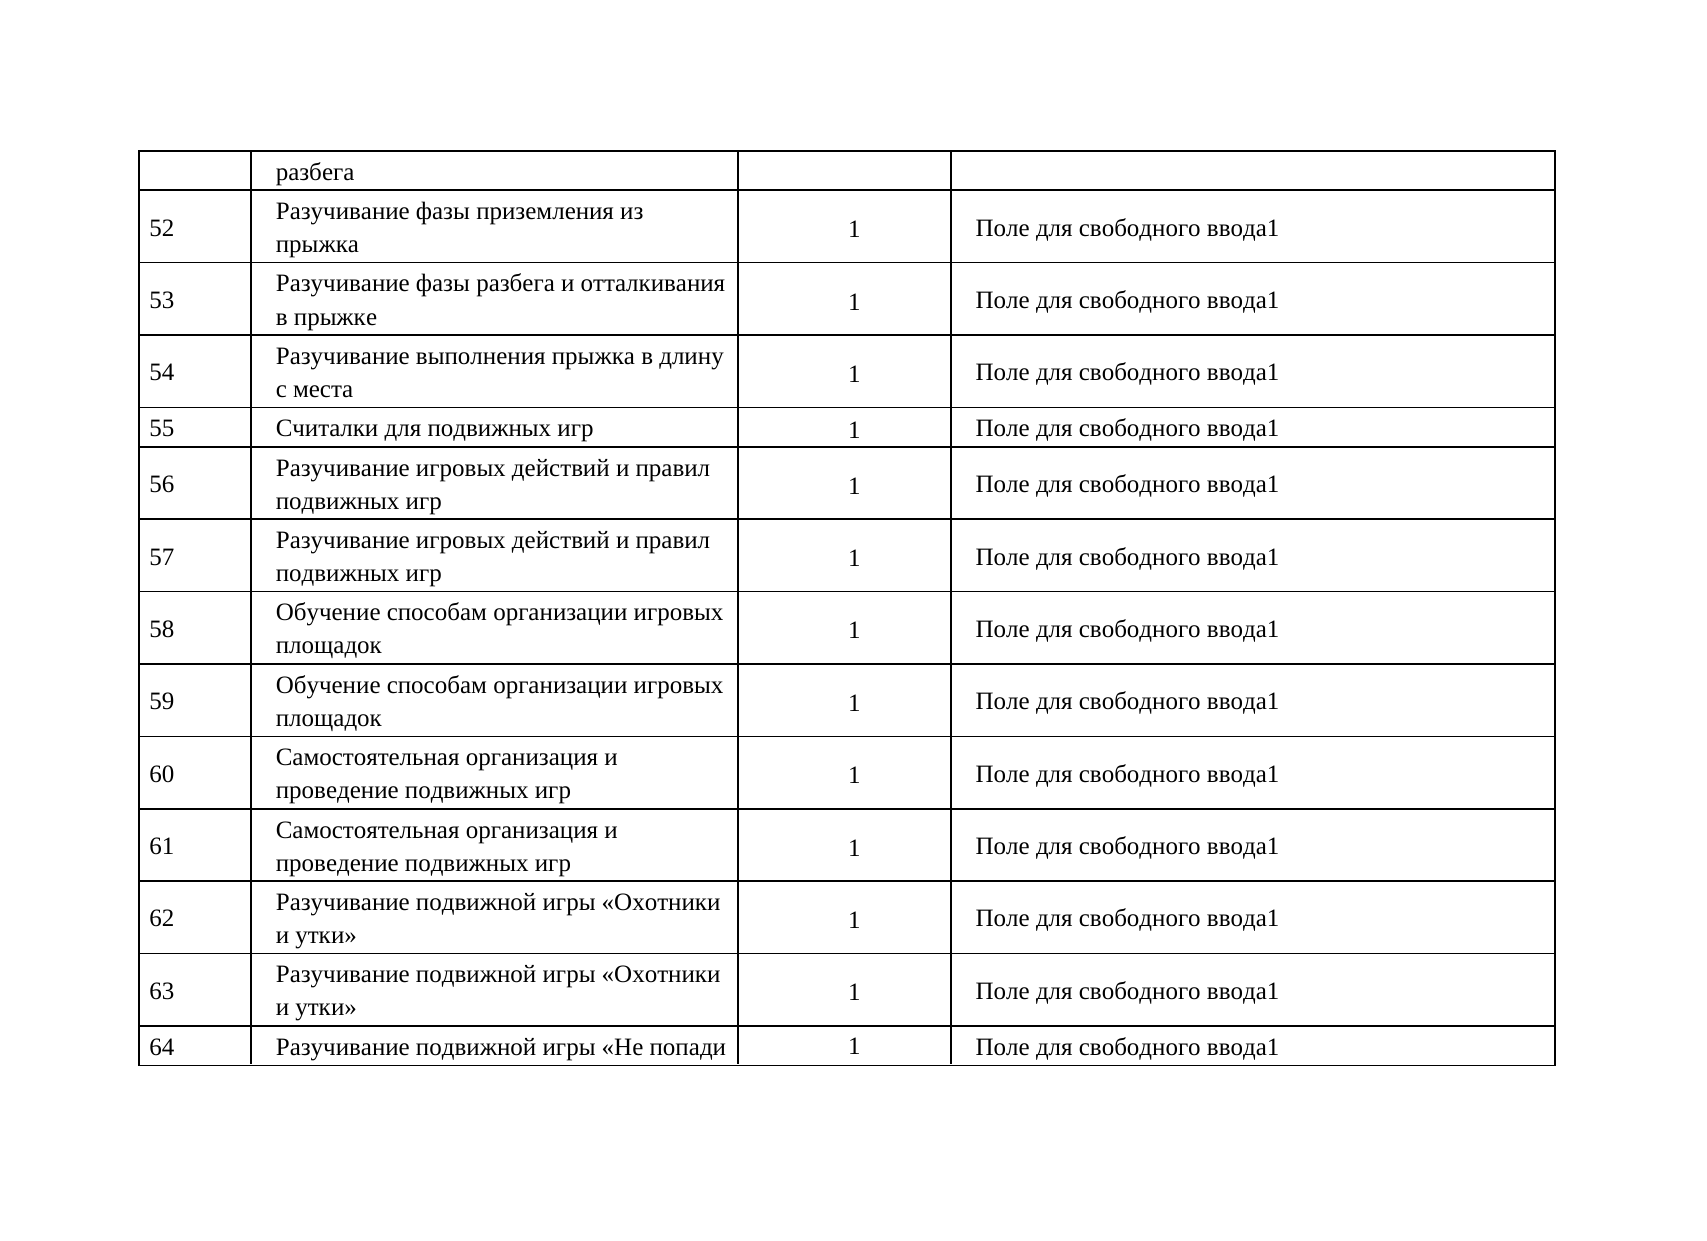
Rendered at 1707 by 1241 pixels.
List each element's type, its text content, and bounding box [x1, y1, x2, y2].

table_cell 60 [140, 737, 250, 808]
table_cell 1 [739, 592, 950, 663]
table_cell 61 [140, 810, 250, 880]
table_cell Обучение способам организации игровых площадок [252, 665, 737, 736]
table_cell 1 [739, 954, 950, 1025]
table_cell Поле для свободного ввода1 [952, 336, 1554, 407]
table_cell Поле для свободного ввода1 [952, 263, 1554, 334]
table_cell Обучение способам организации игровых площадок [252, 592, 737, 663]
table_cell 1 [739, 152, 950, 189]
table_cell Поле для свободного ввода1 [952, 737, 1554, 808]
table_cell 55 [140, 408, 250, 446]
table_cell 54 [140, 336, 250, 407]
table_cell 1 [739, 520, 950, 591]
table_cell 63 [140, 954, 250, 1025]
table_cell Поле для свободного ввода1 [952, 882, 1554, 953]
table_cell Разучивание игровых действий и правил подвижных игр [252, 520, 737, 591]
table_cell Разучивание игровых действий и правил подвижных игр [252, 448, 737, 518]
table_cell 59 [140, 665, 250, 736]
table_cell Поле для свободного ввода1 [952, 408, 1554, 446]
table_cell 57 [140, 520, 250, 591]
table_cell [252, 152, 737, 189]
table_cell 56 [140, 448, 250, 518]
table_cell Поле для свободного ввода1 [952, 592, 1554, 663]
table_cell 64 [140, 1027, 250, 1064]
table_cell 58 [140, 592, 250, 663]
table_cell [252, 1027, 737, 1064]
table_cell Разучивание подвижной игры «Охотники и утки» [252, 882, 737, 953]
table_cell Считалки для подвижных игр [252, 408, 737, 446]
table_cell 1 [739, 665, 950, 736]
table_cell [952, 152, 1554, 189]
table_cell Разучивание выполнения прыжка в длину с места [252, 336, 737, 407]
table_cell Разучивание подвижной игры «Охотники и утки» [252, 954, 737, 1025]
table_cell Разучивание фазы приземления из прыжка [252, 191, 737, 262]
table_cell 1 [739, 263, 950, 334]
table_cell 1 [739, 191, 950, 262]
table_cell 62 [140, 882, 250, 953]
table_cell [952, 1027, 1554, 1064]
table_cell 52 [140, 191, 250, 262]
table_cell 1 [739, 336, 950, 407]
table_cell Поле для свободного ввода1 [952, 448, 1554, 518]
table_cell Самостоятельная организация и проведение подвижных игр [252, 810, 737, 880]
table_cell Разучивание фазы разбега и отталкивания в прыжке [252, 263, 737, 334]
table_cell Поле для свободного ввода1 [952, 810, 1554, 880]
table_cell 1 [739, 1027, 950, 1064]
table_cell Самостоятельная организация и проведение подвижных игр [252, 737, 737, 808]
table_cell 1 [739, 448, 950, 518]
table_cell 53 [140, 263, 250, 334]
table_cell 1 [739, 737, 950, 808]
table_cell Поле для свободного ввода1 [952, 520, 1554, 591]
table_cell Поле для свободного ввода1 [952, 191, 1554, 262]
table_cell Поле для свободного ввода1 [952, 665, 1554, 736]
table_cell Поле для свободного ввода1 [952, 954, 1554, 1025]
table_cell 1 [739, 408, 950, 446]
table_cell 1 [739, 882, 950, 953]
table_cell 1 [739, 810, 950, 880]
table_cell 51 [140, 152, 250, 189]
